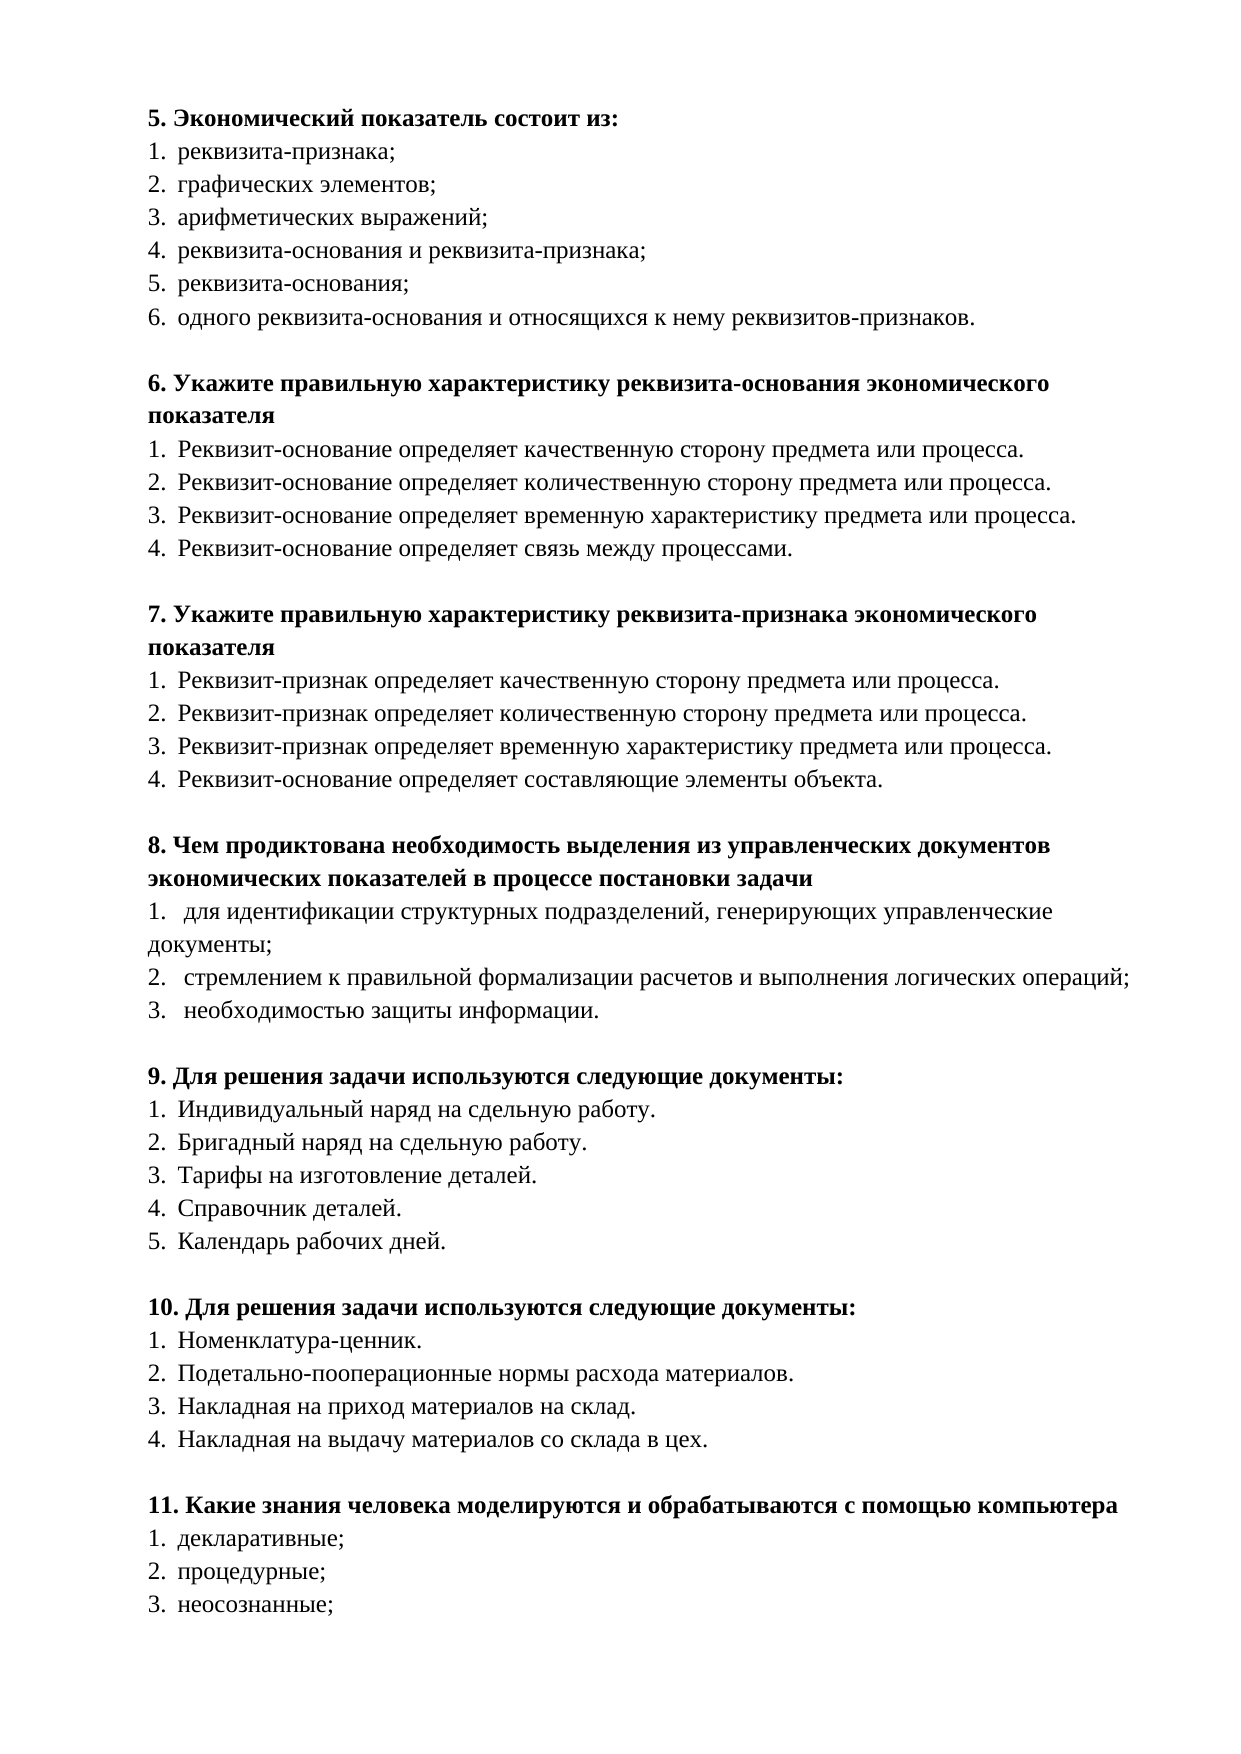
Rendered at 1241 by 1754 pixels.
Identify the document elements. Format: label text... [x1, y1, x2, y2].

list Реквизит-признак определяет качественную сторону предмета или процесса. [148, 665, 1152, 693]
list Реквизит-основание определяет количественную сторону предмета или процесса. [148, 467, 1152, 495]
list Календарь рабочих дней. [148, 1226, 1152, 1255]
list графических элементов; [148, 169, 1152, 198]
list Индивидуальный наряд на сдельную работу. [148, 1094, 1152, 1123]
text 6. Укажите правильную характеристику реквизита-основания экономического показателя [148, 368, 1152, 429]
list стремлением к правильной формализации расчетов и выполнения логических операций; [148, 962, 1152, 991]
text 5. Экономический показатель состоит из: [148, 103, 1152, 132]
text 10. Для решения задачи используются следующие документы: [148, 1292, 1152, 1321]
list Бригадный наряд на сдельную работу. [148, 1127, 1152, 1156]
list Тарифы на изготовление деталей. [148, 1160, 1152, 1189]
list необходимостью защиты информации. [148, 995, 1152, 1024]
list реквизита-основания и реквизита-признака; [148, 236, 1152, 264]
list Реквизит-признак определяет временную характеристику предмета или процесса. [148, 731, 1152, 759]
list декларативные; [148, 1523, 1152, 1552]
list арифметических выражений; [148, 202, 1152, 231]
text 8. Чем продиктована необходимость выделения из управленческих документов экономических показателей в процессе постановки задачи [148, 830, 1152, 892]
text 9. Для решения задачи используются следующие документы: [148, 1061, 1152, 1090]
list Реквизит-признак определяет количественную сторону предмета или процесса. [148, 698, 1152, 727]
list неосознанные; [148, 1589, 1152, 1618]
list Подетально-пооперационные нормы расхода материалов. [148, 1358, 1152, 1387]
list Номенклатура-ценник. [148, 1325, 1152, 1354]
list для идентификации структурных подразделений, генерирующих управленческие документы; [148, 896, 1152, 958]
list Накладная на приход материалов на склад. [148, 1391, 1152, 1420]
list Накладная на выдачу материалов со склада в цех. [148, 1424, 1152, 1453]
list реквизита-основания; [148, 268, 1152, 297]
list Реквизит-основание определяет составляющие элементы объекта. [148, 764, 1152, 793]
list Реквизит-основание определяет качественную сторону предмета или процесса. [148, 434, 1152, 462]
list Реквизит-основание определяет временную характеристику предмета или процесса. [148, 500, 1152, 528]
list Справочник деталей. [148, 1193, 1152, 1222]
list одного реквизита-основания и относящихся к нему реквизитов-признаков. [148, 302, 1152, 330]
list Реквизит-основание определяет связь между процессами. [148, 533, 1152, 561]
list процедурные; [148, 1556, 1152, 1585]
text 7. Укажите правильную характеристику реквизита-признака экономического показателя [148, 599, 1152, 661]
list реквизита-признака; [148, 136, 1152, 165]
text 11. Какие знания человека моделируются и обрабатываются с помощью компьютера [148, 1490, 1152, 1519]
